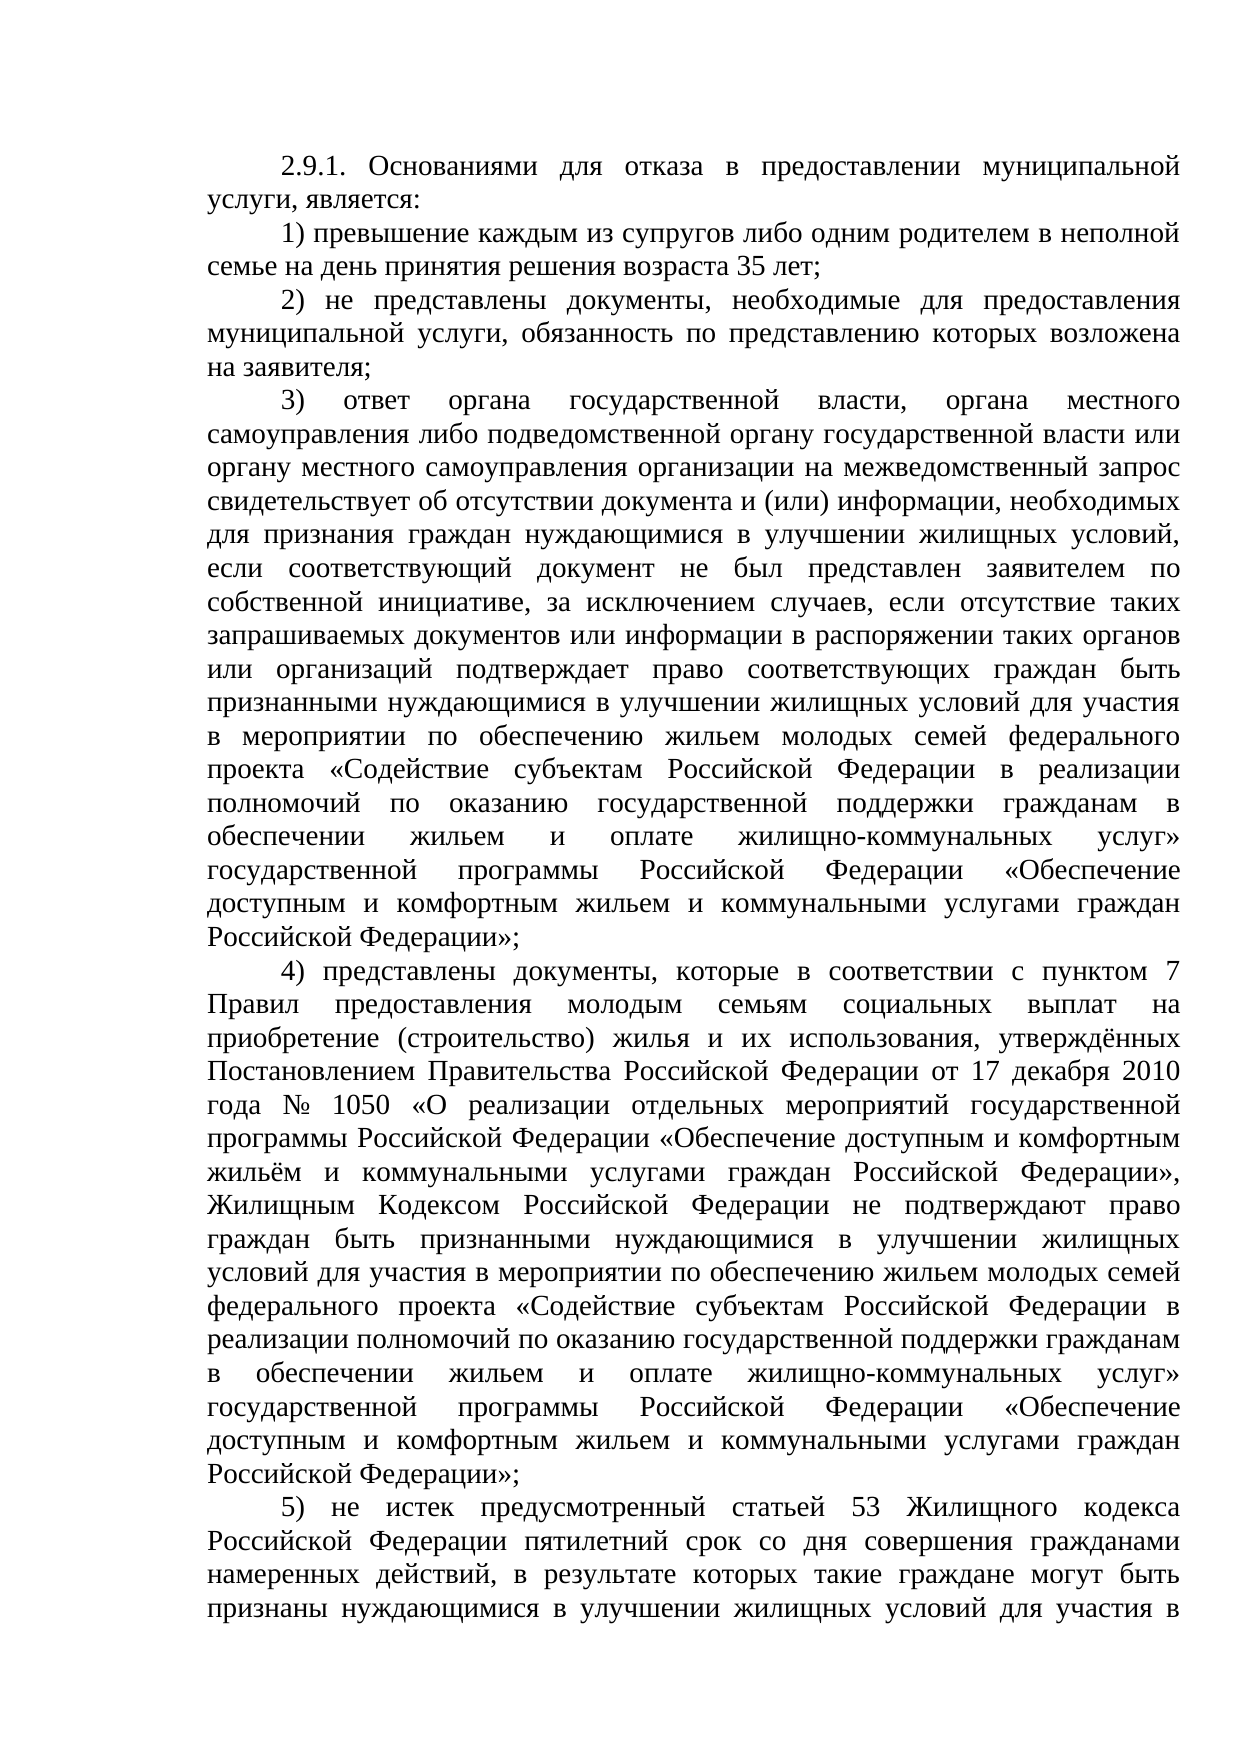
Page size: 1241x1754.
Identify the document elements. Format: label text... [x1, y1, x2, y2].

text 1) превышение каждым из супругов либо одним родителем в неполной семье на день принятия решения возраста 35 лет; [207, 215, 1181, 282]
text 2.9.1. Основаниями для отказа в предоставлении муниципальной услуги, является: [207, 148, 1181, 215]
text 3) ответ органа государственной власти, органа местного самоуправления либо подведомственной органу государственной власти или органу местного самоуправления организации на межведомственный запрос свидетельствует об отсутствии документа и (или) информации, необходимых для признания граждан нуждающимися в улучшении жилищных условий, если соответствующий документ не был представлен заявителем по собственной инициативе, за исключением случаев, если отсутствие таких запрашиваемых документов или информации в распоряжении таких органов или организаций подтверждает право соответствующих граждан быть признанными нуждающимися в улучшении жилищных условий для участия в мероприятии по обеспечению жильем молодых семей федерального проекта «Содействие субъектам Российской Федерации в реализации полномочий по оказанию государственной поддержки гражданам в обеспечении жильем и оплате жилищно-коммунальных услуг» государственной программы Российской Федерации «Обеспечение доступным и комфортным жильем и коммунальными услугами граждан Российской Федерации»; [207, 382, 1181, 953]
text 2) не представлены документы, необходимые для предоставления муниципальной услуги, обязанность по представлению которых возложена на заявителя; [207, 282, 1181, 382]
text 4) представлены документы, которые в соответствии с пунктом 7 Правил предоставления молодым семьям социальных выплат на приобретение (строительство) жилья и их использования, утверждённых Постановлением Правительства Российской Федерации от 17 декабря 2010 года № 1050 «О реализации отдельных мероприятий государственной программы Российской Федерации «Обеспечение доступным и комфортным жильём и коммунальными услугами граждан Российской Федерации», Жилищным Кодексом Российской Федерации не подтверждают право граждан быть признанными нуждающимися в улучшении жилищных условий для участия в мероприятии по обеспечению жильем молодых семей федерального проекта «Содействие субъектам Российской Федерации в реализации полномочий по оказанию государственной поддержки гражданам в обеспечении жильем и оплате жилищно-коммунальных услуг» государственной программы Российской Федерации «Обеспечение доступным и комфортным жильем и коммунальными услугами граждан Российской Федерации»; [207, 953, 1181, 1489]
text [207, 1489, 1181, 1623]
